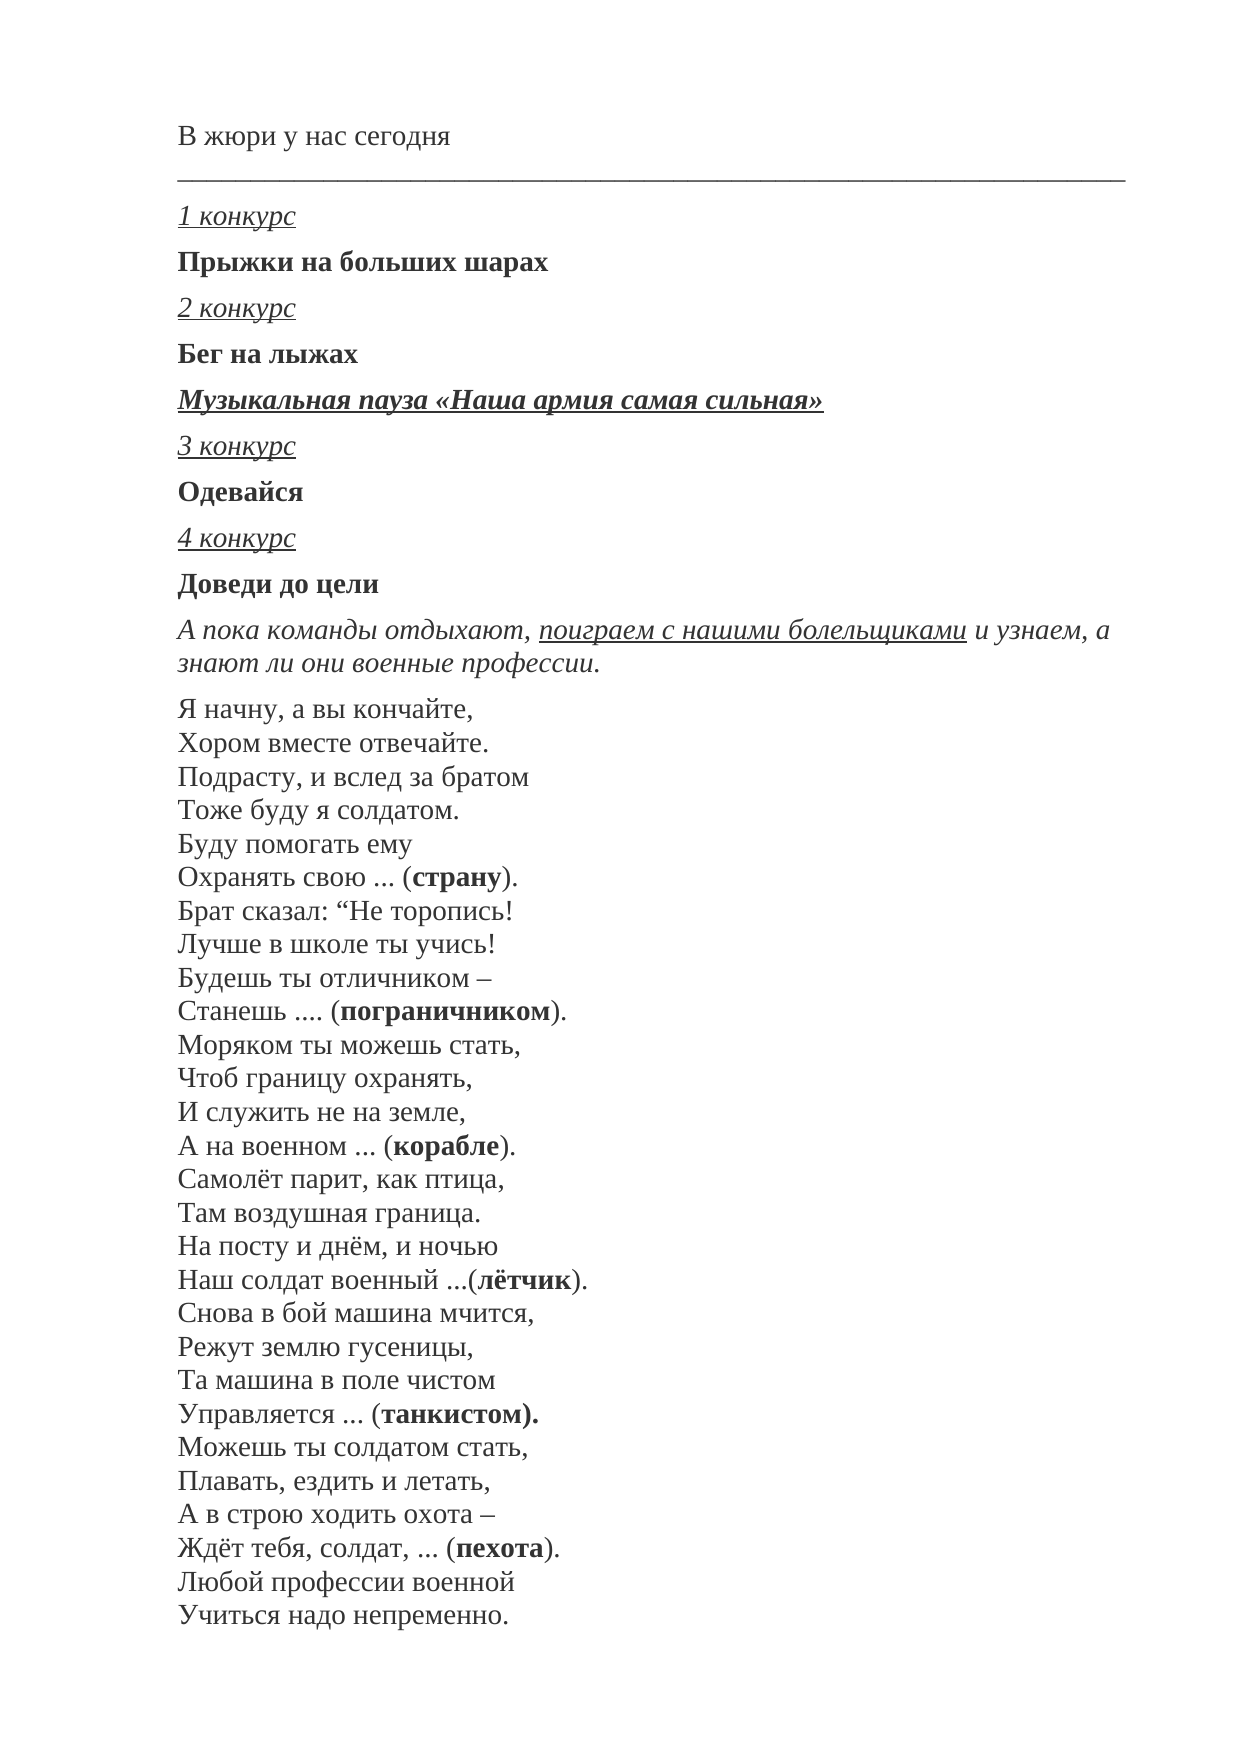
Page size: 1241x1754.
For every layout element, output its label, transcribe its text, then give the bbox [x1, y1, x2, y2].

text Можешь ты солдатом стать, Плавать, ездить и летать, А в строю ходить охота – Ждёт тебя, солдат, ... (пехота). [177, 1429, 1152, 1564]
text 4 конкурс [177, 520, 1152, 553]
text Я начну, а вы кончайте, Хором вместе отвечайте. [177, 692, 1152, 759]
text В жюри у нас сегодня _________________________________________________________________ [177, 118, 1152, 185]
text Снова в бой машина мчится, Режут землю гусеницы, Та машина в поле чистом Управляется ... (танкистом). [177, 1295, 1152, 1429]
text 2 конкурс [177, 290, 1152, 323]
text Доведи до цели [177, 566, 1152, 599]
text Музыкальная пауза «Наша армия самая сильная» [177, 382, 1152, 415]
text Самолёт парит, как птица, Там воздушная граница. На посту и днём, и ночью Наш солдат военный ...(лётчик). [177, 1161, 1152, 1295]
text 3 конкурс [177, 428, 1152, 461]
text Брат сказал: “Не торопись! Лучше в школе ты учись! Будешь ты отличником – Станешь .... (пограничником). [177, 893, 1152, 1027]
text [177, 1564, 1152, 1631]
text Подрасту, и вслед за братом Тоже буду я солдатом. Буду помогать ему Охранять свою ... (страну). [177, 759, 1152, 893]
text Бег на лыжах [177, 336, 1152, 369]
text А пока команды отдыхают, поиграем с нашими болельщиками и узнаем, а знают ли они военные профессии. [177, 612, 1152, 679]
text Прыжки на больших шарах [177, 244, 1152, 277]
text Моряком ты можешь стать, Чтоб границу охранять, И служить не на земле, А на военном ... (корабле). [177, 1027, 1152, 1161]
text 1 конкурс [177, 198, 1152, 231]
text Одевайся [177, 474, 1152, 507]
